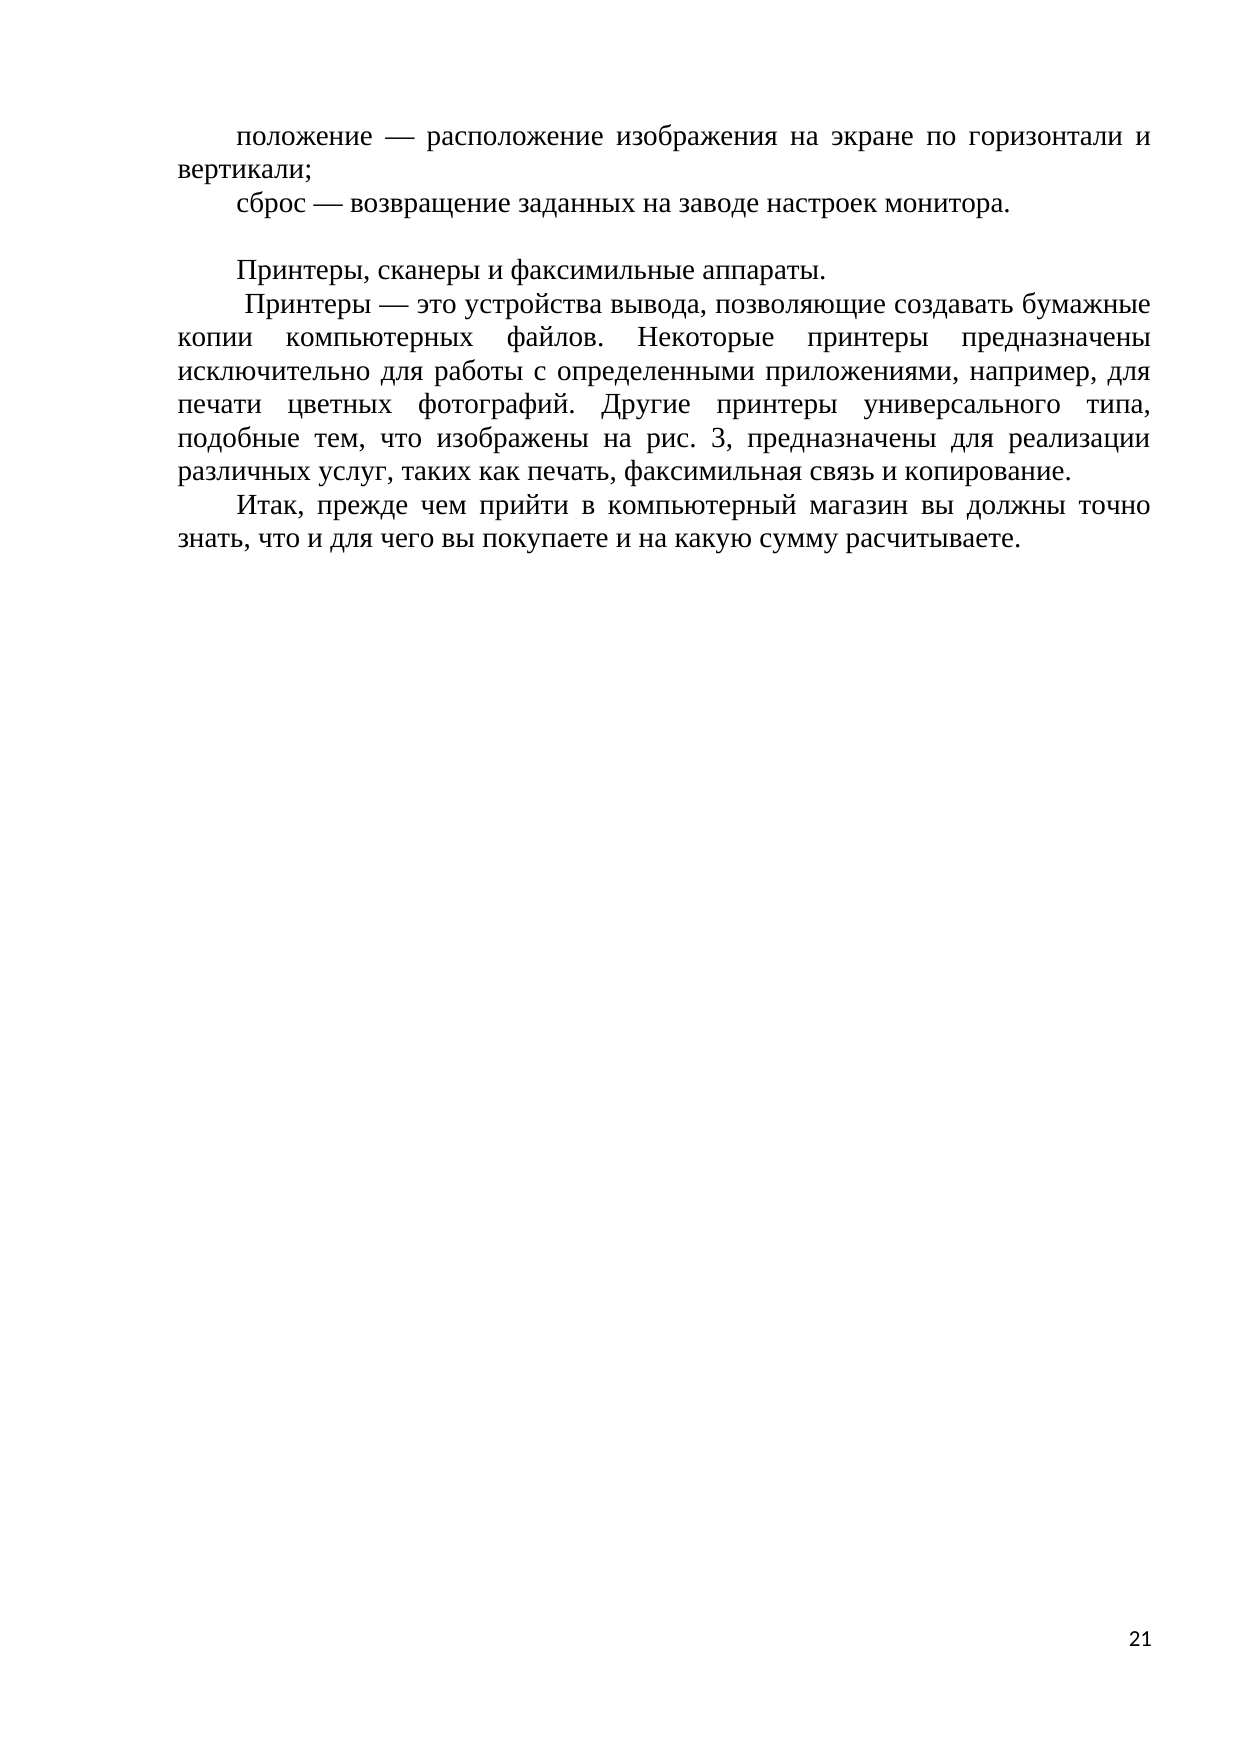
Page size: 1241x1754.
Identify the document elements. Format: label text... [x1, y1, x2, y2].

text положение — расположение изображения на экране по горизонтали и вертикали; [177, 118, 1152, 185]
text сброс — возвращение заданных на заводе настроек монитора. [177, 185, 1152, 219]
text Принтеры, сканеры и факсимильные аппараты. [177, 252, 1152, 286]
text Принтеры — это устройства вывода, позволяющие создавать бумажные копии компьютерных файлов. Некоторые принтеры предназначены исключительно для работы с определенными приложениями, например, для печати цветных фотографий. Другие принтеры универсального типа, подобные тем, что изображены на рис. 3, предназначены для реализации различных услуг, таких как печать, факсимильная связь и копирование. [177, 286, 1152, 487]
text Итак, прежде чем прийти в компьютерный магазин вы должны точно знать, что и для чего вы покупаете и на какую сумму расчитываете. [177, 487, 1152, 554]
